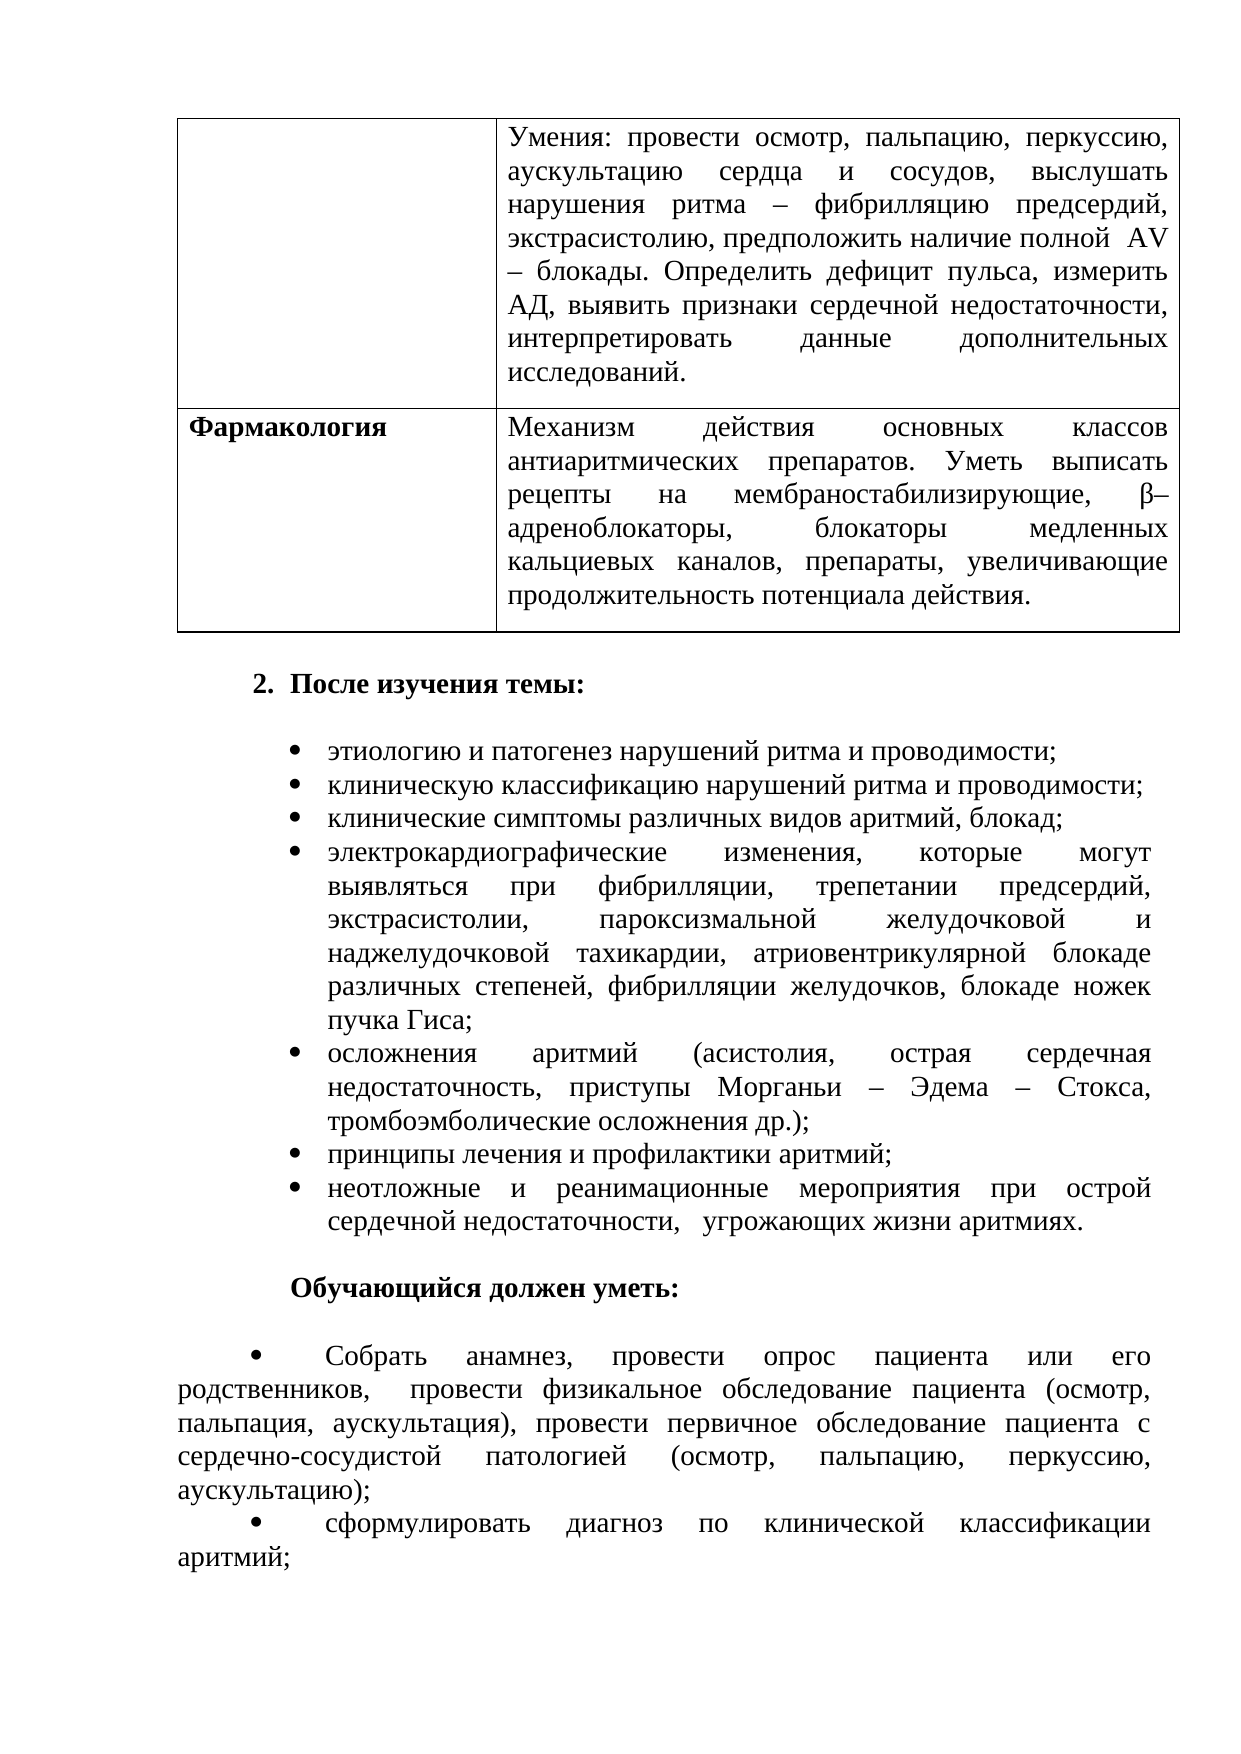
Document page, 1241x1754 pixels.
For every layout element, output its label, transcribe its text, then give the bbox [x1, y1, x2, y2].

list клиническую классификацию нарушений ритма и проводимости; [290, 767, 1152, 800]
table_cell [178, 119, 496, 408]
list Собрать анамнез, провести опрос пациента или его родственников, провести физикальное обследование пациента (осмотр, пальпация, аускультация), провести первичное обследование пациента с сердечно-сосудистой патологией (осмотр, пальпацию, перкуссию, аускультацию); [177, 1338, 1152, 1505]
list После изучения темы: [252, 666, 1152, 699]
list клинические симптомы различных видов аритмий, блокад; [290, 800, 1152, 834]
list осложнения аритмий (асистолия, острая сердечная недостаточность, приступы Морганьи – Эдема – Стокса, тромбоэмболические осложнения др.); [290, 1035, 1152, 1136]
table_cell Фармакология [178, 409, 496, 631]
list электрокардиографические изменения, которые могут выявляться при фибрилляции, трепетании предсердий, экстрасистолии, пароксизмальной желудочковой и наджелудочковой тахикардии, атриовентрикулярной блокаде различных степеней, фибрилляции желудочков, блокаде ножек пучка Гиса; [290, 834, 1152, 1035]
list принципы лечения и профилактики аритмий; [290, 1136, 1152, 1170]
text Обучающийся должен уметь: [290, 1271, 1152, 1304]
list сформулировать диагноз по клинической классификации аритмий; [177, 1505, 1152, 1573]
table_cell Механизм действия основных классов антиаритмических препаратов. Уметь выписать рецепты на мембраностабилизирующие, β–адреноблокаторы, блокаторы медленных кальциевых каналов, препараты, увеличивающие продолжительность потенциала действия. [497, 409, 1179, 631]
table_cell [497, 119, 1179, 408]
list неотложные и реанимационные мероприятия при острой сердечной недостаточности, угрожающих жизни аритмиях. [290, 1170, 1152, 1237]
list этиологию и патогенез нарушений ритма и проводимости; [290, 733, 1152, 767]
